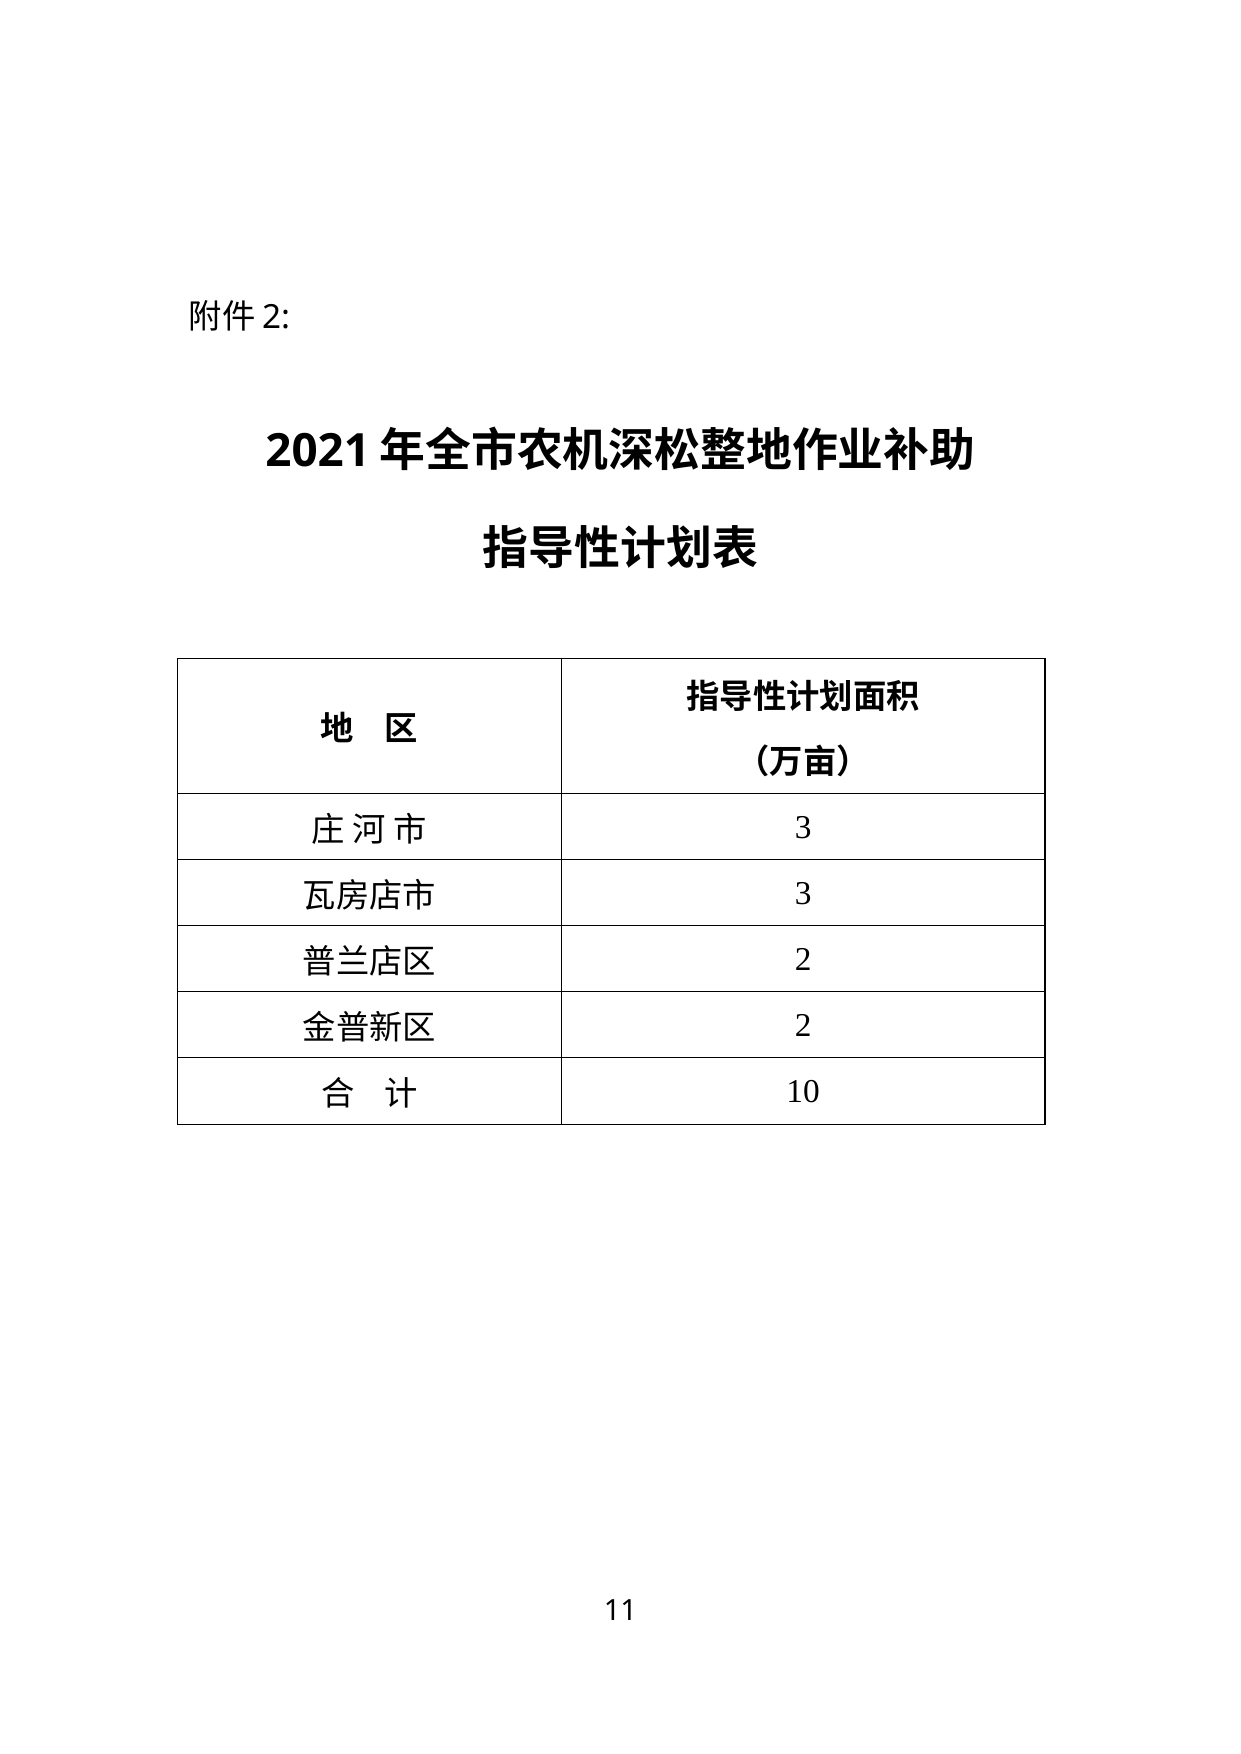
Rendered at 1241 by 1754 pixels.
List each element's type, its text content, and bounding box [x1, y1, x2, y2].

text 指导性计划表 [188, 496, 1052, 593]
table_header 指导性计划面积 （万亩） [562, 659, 1044, 793]
table_cell 2 [562, 992, 1044, 1057]
table_header 地 区 [178, 659, 561, 793]
table_cell 瓦房店市 [178, 860, 561, 925]
table_cell 2 [562, 926, 1044, 991]
table_cell 普兰店区 [178, 926, 561, 991]
table_cell 合 计 [178, 1058, 561, 1124]
table_cell 金普新区 [178, 992, 561, 1057]
table_cell 3 [562, 860, 1044, 925]
text 附件2: [188, 282, 1052, 340]
table_cell 3 [562, 794, 1044, 859]
table_cell 庄 河 市 [178, 794, 561, 859]
table_cell 10 [562, 1058, 1044, 1124]
text 2021年全市农机深松整地作业补助 [188, 398, 1052, 496]
